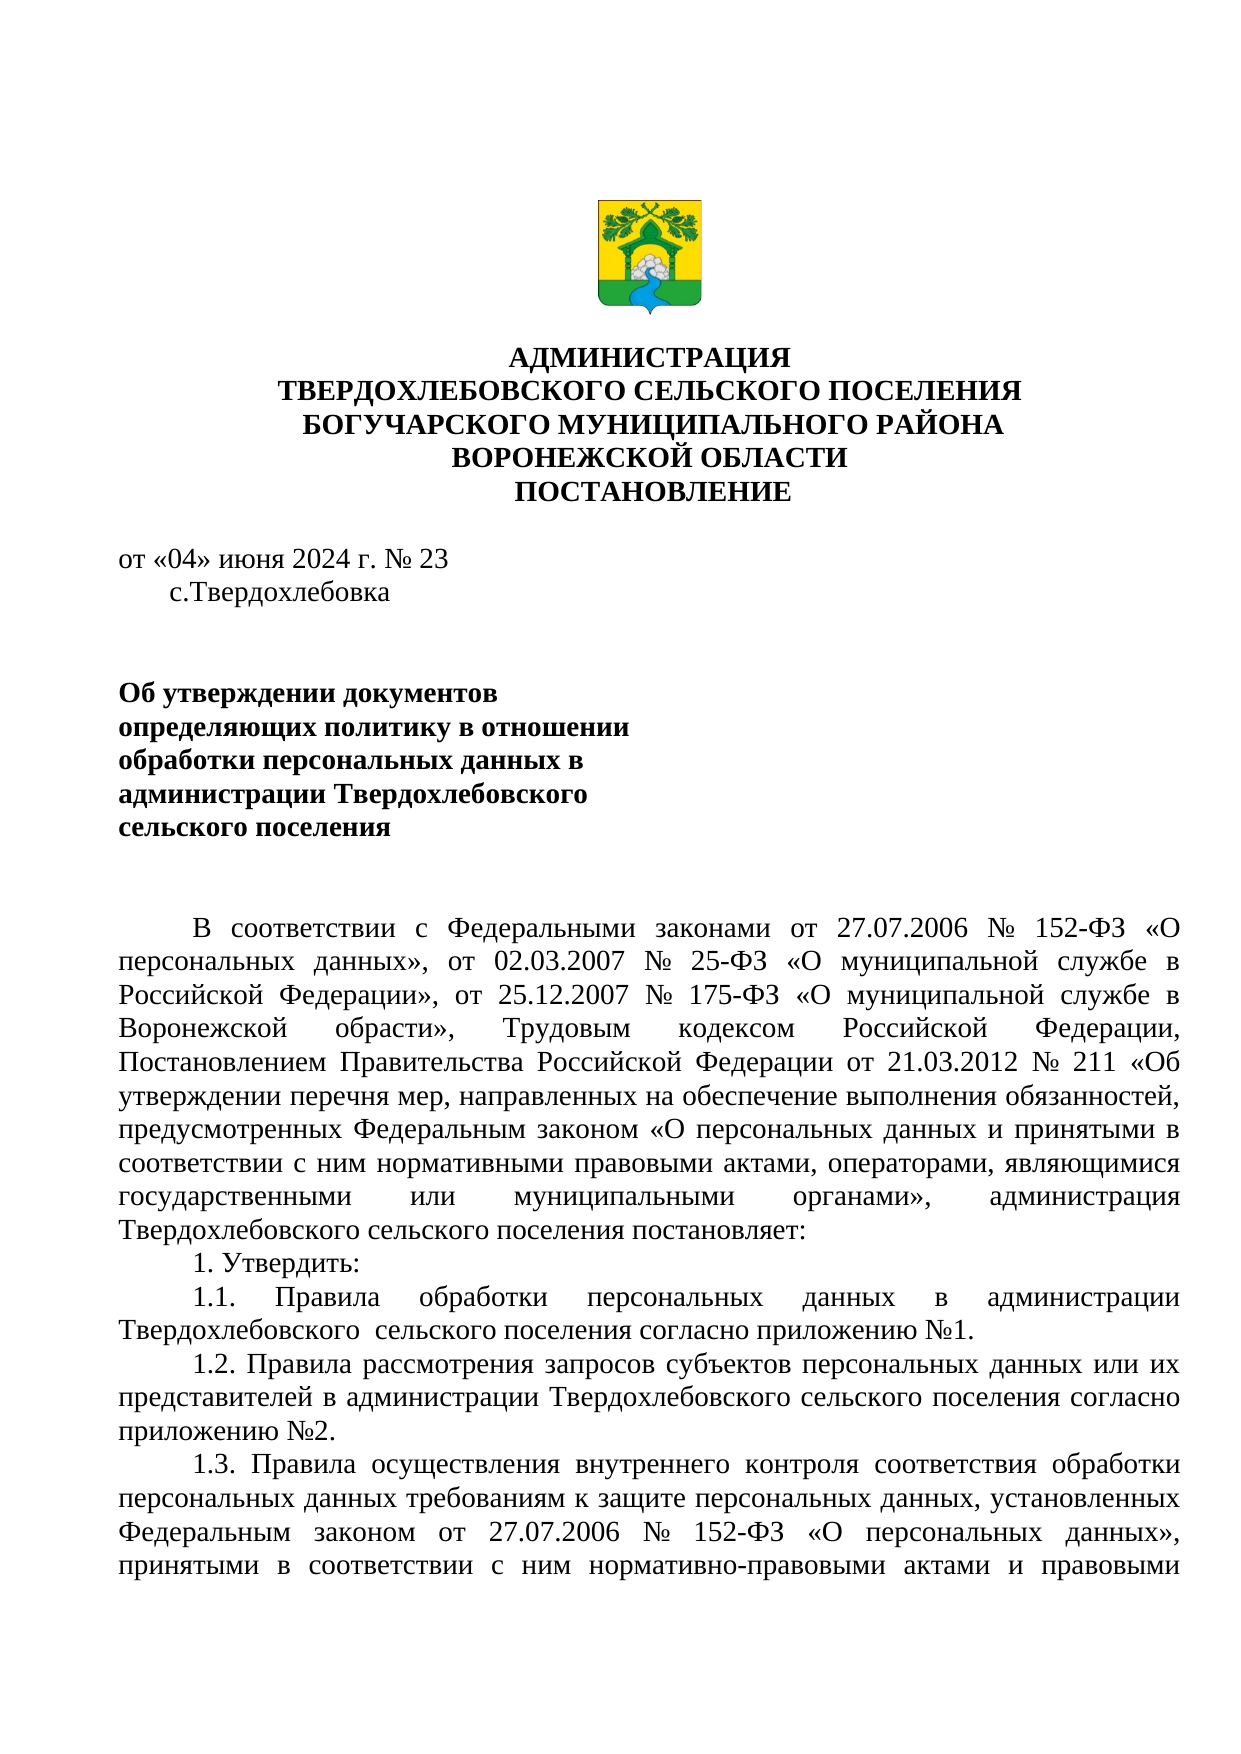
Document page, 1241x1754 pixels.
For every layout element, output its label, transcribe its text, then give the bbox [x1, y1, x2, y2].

text 1. Утвердить: [118, 1245, 1181, 1279]
text 1.2. Правила рассмотрения запросов субъектов персональных данных или их представителей в администрации Твердохлебовского сельского поселения согласно приложению №2. [118, 1346, 1181, 1447]
text В соответствии с Федеральными законами от 27.07.2006 № 152-ФЗ «О персональных данных», от 02.03.2007 № 25-ФЗ «О муниципальной службе в Российской Федерации», от 25.12.2007 № 175-ФЗ «О муниципальной службе в Воронежской обрасти», Трудовым кодексом Российской Федерации, Постановлением Правительства Российской Федерации от 21.03.2012 № 211 «Об утверждении перечня мер, направленных на обеспечение выполнения обязанностей, предусмотренных Федеральным законом «О персональных данных и принятыми в соответствии с ним нормативными правовыми актами, операторами, являющимися государственными или муниципальными органами», администрация Твердохлебовского сельского поселения постановляет: [118, 910, 1181, 1245]
text с.Твердохлебовка [118, 574, 1181, 608]
picture [598, 200, 702, 315]
text 1.1. Правила обработки персональных данных в администрации Твердохлебовского сельского поселения согласно приложению №1. [118, 1279, 1181, 1346]
table_header Об утверждении документов определяющих политику в отношении обработки персональных данных в администрации Твердохлебовского сельского поселения [107, 608, 679, 843]
text ПОСТАНОВЛЕНИЕ [118, 474, 1181, 507]
text АДМИНИСТРАЦИЯ [118, 340, 1181, 373]
subtitle БОГУЧАРСКОГО МУНИЦИПАЛЬНОГО РАЙОНА [118, 407, 1181, 440]
text от «04» июня 2024 г. № 23 [118, 541, 1181, 574]
subtitle ТВЕРДОХЛЕБОВСКОГО СЕЛЬСКОГО ПОСЕЛЕНИЯ [118, 373, 1181, 407]
subtitle ВОРОНЕЖСКОЙ ОБЛАСТИ [118, 440, 1181, 474]
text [118, 1447, 1181, 1581]
